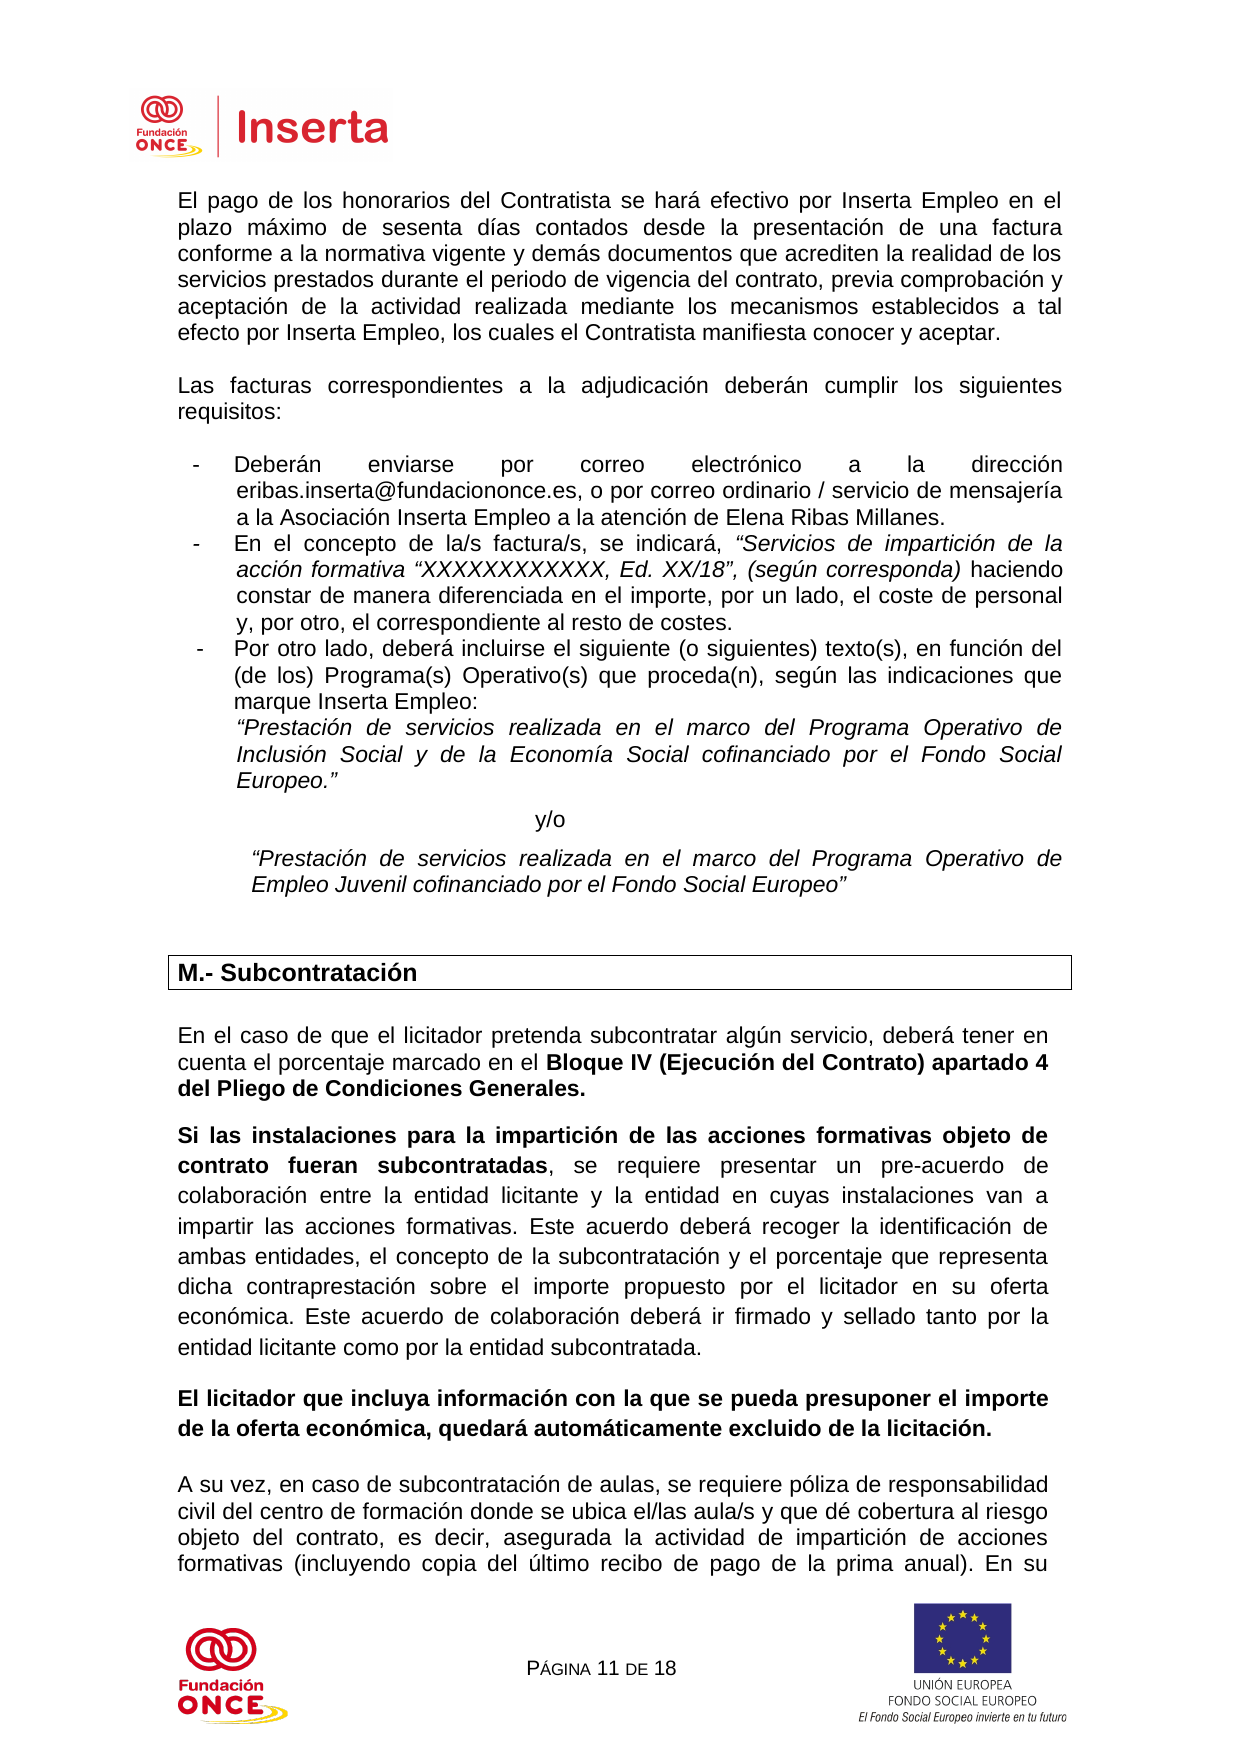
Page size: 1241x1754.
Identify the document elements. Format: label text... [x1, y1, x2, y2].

text Las facturas correspondientes a la adjudicación deberán cumplir los siguientes requisitos: [177, 372, 1063, 424]
text “Prestación de servicios realizada en el marco del Programa Operativo de Empleo Juvenil cofinanciado por el Fondo Social Europeo” [251, 845, 1063, 897]
text y/o [236, 806, 1063, 832]
text “Prestación de servicios realizada en el marco del Programa Operativo de Inclusión Social y de la Economía Social cofinanciado por el Fondo Social Europeo.” [236, 714, 1063, 793]
picture [177, 1628, 288, 1724]
list Por otro lado, deberá incluirse el siguiente (o siguientes) texto(s), en función del (de los) Programa(s) Operativo(s) que proceda(n), según las indicaciones que marque Inserta Empleo: [196, 635, 1063, 714]
text M.- Subcontratación [169, 956, 1071, 989]
picture [129, 88, 393, 162]
text El pago de los honorarios del Contratista se hará efectivo por Inserta Empleo en el plazo máximo de sesenta días contados desde la presentación de una factura conforme a la normativa vigente y demás documentos que acrediten la realidad de los servicios prestados durante el periodo de vigencia del contrato, previa comprobación y aceptación de la actividad realizada mediante los mecanismos establecidos a tal efecto por Inserta Empleo, los cuales el Contratista manifiesta conocer y aceptar. [177, 187, 1063, 345]
list En el concepto de la/s factura/s, se indicará, “Servicios de impartición de la acción formativa “XXXXXXXXXXXX, Ed. XX/18”, (según corresponda) haciendo constar de manera diferenciada en el importe, por un lado, el coste de personal y, por otro, el correspondiente al resto de costes. [192, 530, 1063, 635]
picture [858, 1603, 1067, 1724]
list Deberán enviarse por correo electrónico a la dirección eribas.inserta@fundaciononce.es, o por correo ordinario / servicio de mensajería a la Asociación Inserta Empleo a la atención de Elena Ribas Millanes. [192, 451, 1063, 530]
